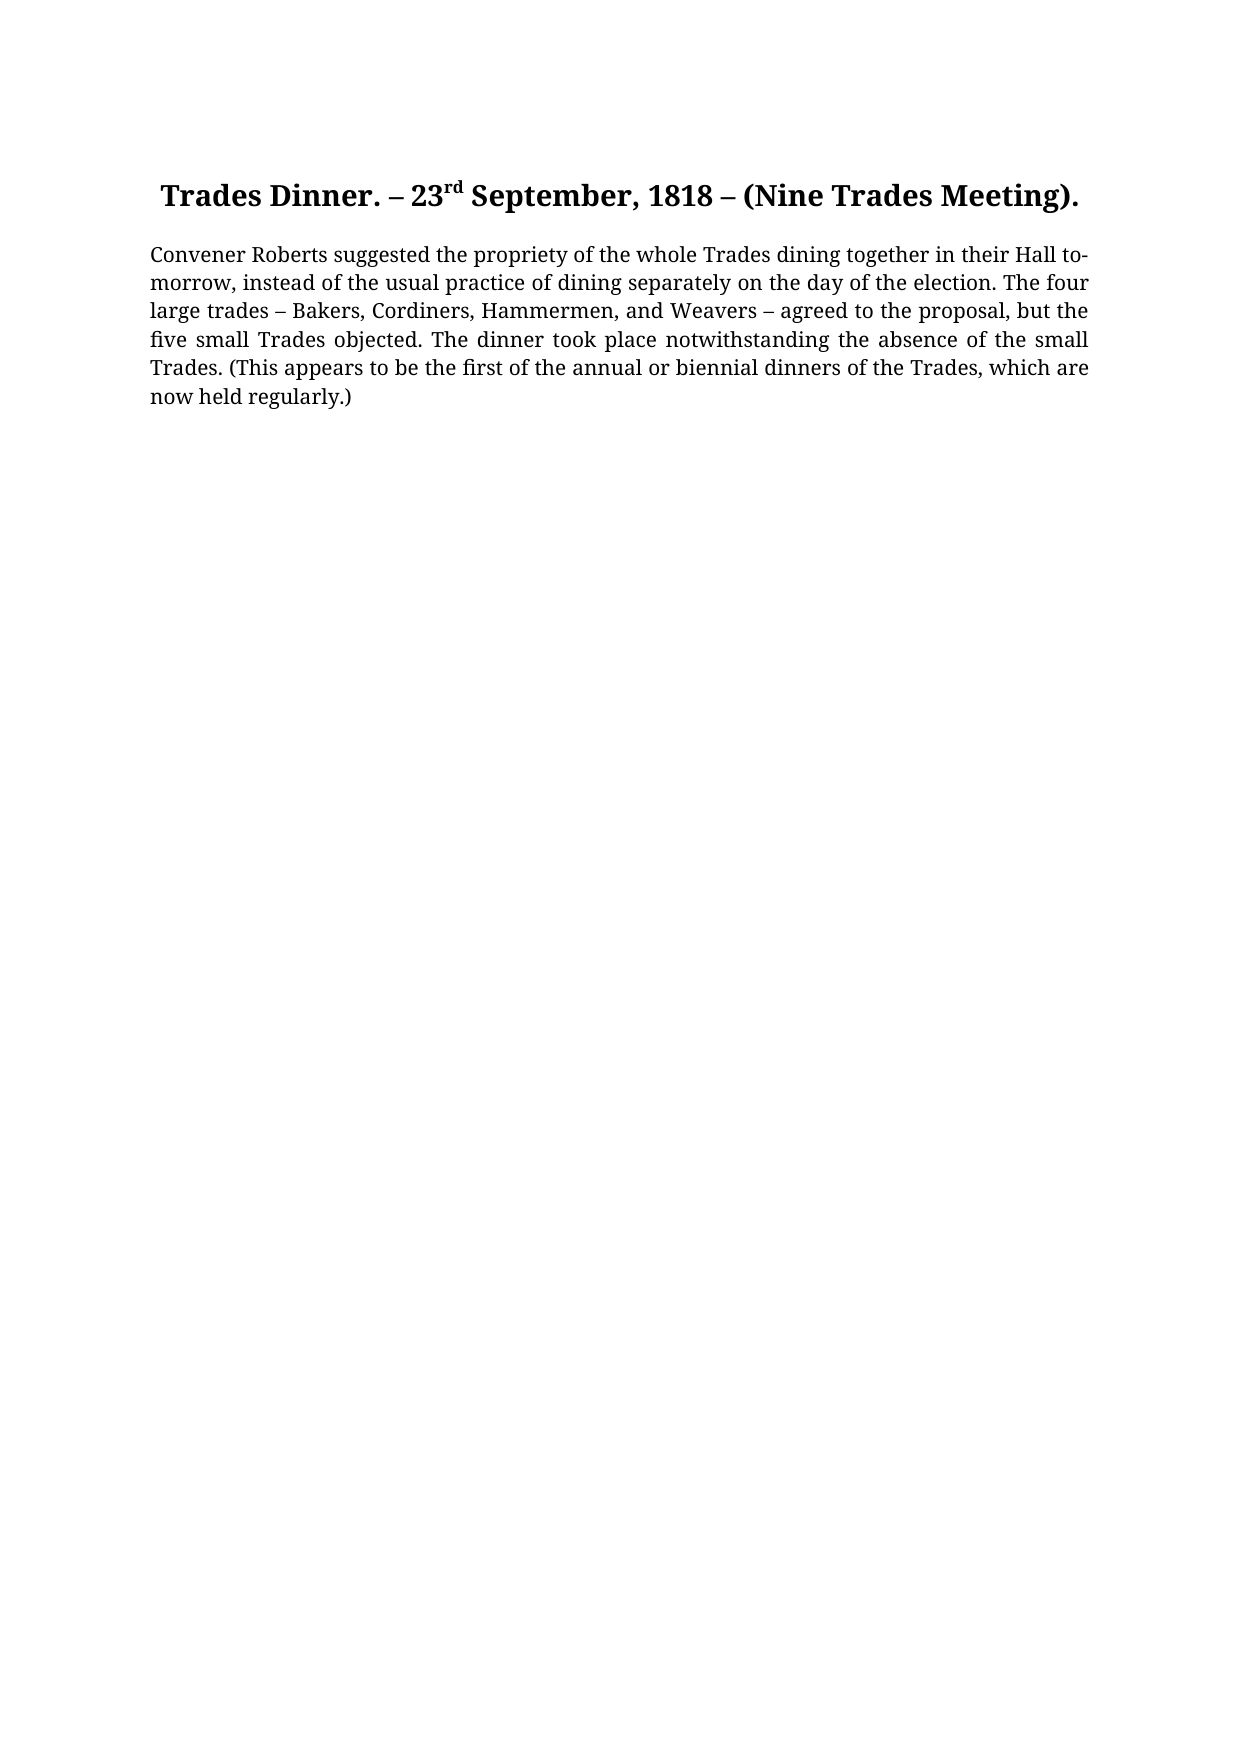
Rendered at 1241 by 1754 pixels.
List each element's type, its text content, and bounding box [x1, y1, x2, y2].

text Convener Roberts suggested the propriety of the whole Trades dining together in their Hall to-morrow, instead of the usual practice of dining separately on the day of the election. The four large trades – Bakers, Cordiners, Hammermen, and Weavers – agreed to the proposal, but the five small Trades objected. The dinner took place notwithstanding the absence of the small Trades. (This appears to be the first of the annual or biennial dinners of the Trades, which are now held regularly.) [150, 240, 1090, 410]
text Trades Dinner. – 23rd September, 1818 – (Nine Trades Meeting). [150, 175, 1090, 215]
